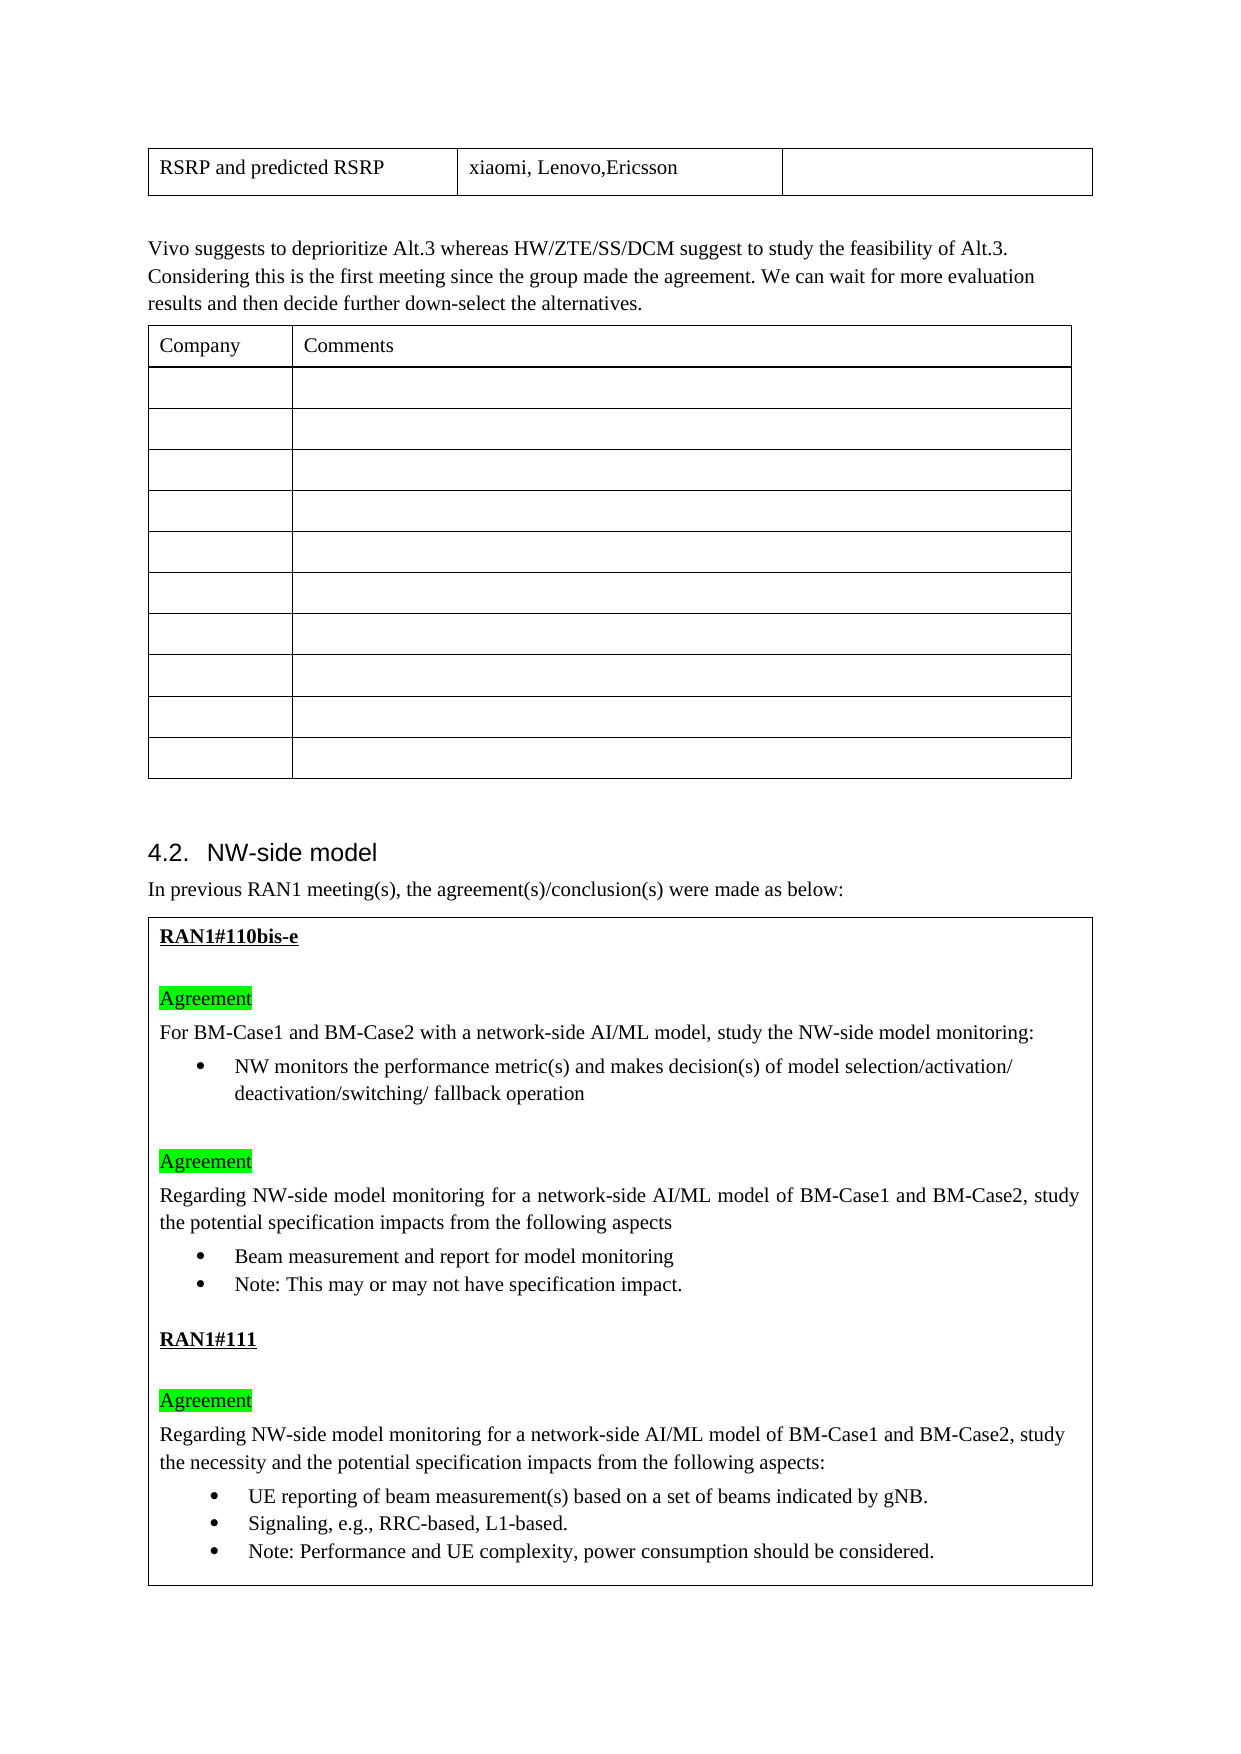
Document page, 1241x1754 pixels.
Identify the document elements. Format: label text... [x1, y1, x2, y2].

table_cell [149, 532, 292, 572]
table_cell [783, 149, 1092, 195]
table_cell [293, 573, 1071, 613]
table_cell [293, 450, 1071, 490]
table_cell [149, 450, 292, 490]
table_cell [293, 655, 1071, 696]
table_cell [149, 655, 292, 696]
table_cell [149, 614, 292, 654]
table_cell [149, 368, 292, 407]
text Vivo suggests to deprioritize Alt.3 whereas HW/ZTE/SS/DCM suggest to study the feasibility of Alt.3. Considering this is the first meeting since the group made the agreement. We can wait for more evaluation results and then decide further down-select the alternatives. [148, 236, 1093, 315]
table_cell [149, 491, 292, 531]
table_cell [293, 738, 1071, 778]
table_cell [149, 697, 292, 737]
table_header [149, 918, 1092, 1585]
table_cell [149, 738, 292, 778]
table_cell [293, 614, 1071, 654]
table_cell [293, 491, 1071, 531]
table_cell [293, 532, 1071, 572]
table_cell [293, 409, 1071, 449]
text In previous RAN1 meeting(s), the agreement(s)/conclusion(s) were made as below: [148, 877, 1093, 901]
table_cell [149, 573, 292, 613]
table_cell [458, 149, 782, 195]
table_cell [293, 697, 1071, 737]
table_header Company [149, 326, 292, 366]
table_cell [149, 409, 292, 449]
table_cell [149, 149, 457, 195]
subtitle NW-side model [148, 838, 1093, 866]
table_header Comments [293, 326, 1071, 366]
table_cell [293, 368, 1071, 407]
